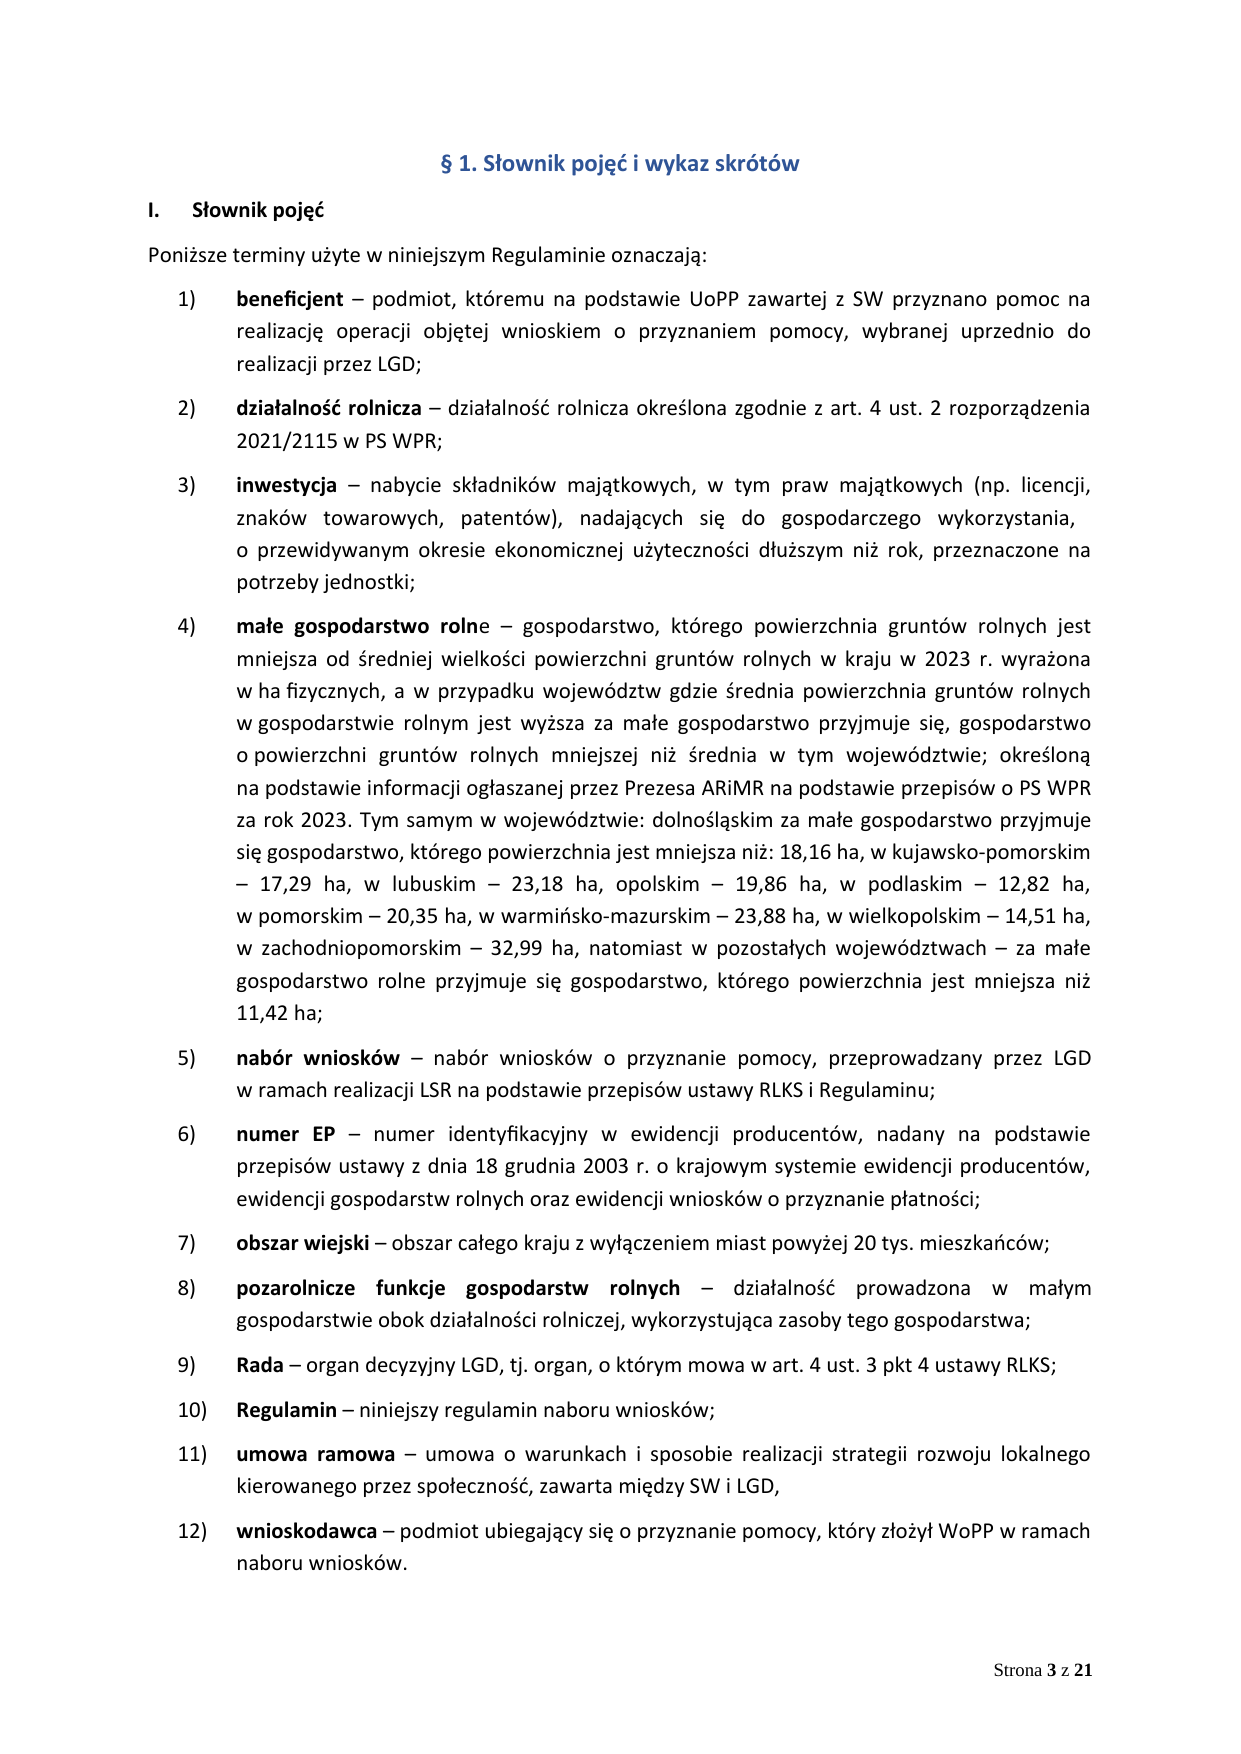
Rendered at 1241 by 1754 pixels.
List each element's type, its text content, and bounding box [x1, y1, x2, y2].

subtitle § 1. Słownik pojęć i wykaz skrótów [148, 148, 1093, 178]
list nabór wniosków – nabór wniosków o przyznanie pomocy, przeprowadzany przez LGD w ramach realizacji LSR na podstawie przepisów ustawy RLKS i Regulaminu; [177, 1043, 1093, 1103]
list obszar wiejski – obszar całego kraju z wyłączeniem miast powyżej 20 tys. mieszkańców; [177, 1228, 1093, 1257]
list Rada – organ decyzyjny LGD, tj. organ, o którym mowa w art. 4 ust. 3 pkt 4 ustawy RLKS; [177, 1350, 1093, 1378]
list Słownik pojęć [148, 195, 622, 223]
text Poniższe terminy użyte w niniejszym Regulaminie oznaczają: [148, 240, 1093, 268]
list umowa ramowa – umowa o warunkach i sposobie realizacji strategii rozwoju lokalnego kierowanego przez społeczność, zawarta między SW i LGD, [177, 1439, 1093, 1500]
list działalność rolnicza – działalność rolnicza określona zgodnie z art. 4 ust. 2 rozporządzenia 2021/2115 w PS WPR; [177, 393, 1093, 454]
list inwestycja – nabycie składników majątkowych, w tym praw majątkowych (np. licencji, znaków towarowych, patentów), nadających się do gospodarczego wykorzystania, o przewidywanym okresie ekonomicznej użyteczności dłuższym niż rok, przeznaczone na potrzeby jednostki; [177, 470, 1093, 595]
list numer EP – numer identyfikacyjny w ewidencji producentów, nadany na podstawie przepisów ustawy z dnia 18 grudnia 2003 r. o krajowym systemie ewidencji producentów, ewidencji gospodarstw rolnych oraz ewidencji wniosków o przyznanie płatności; [177, 1119, 1093, 1212]
list małe gospodarstwo rolne – gospodarstwo, którego powierzchnia gruntów rolnych jest mniejsza od średniej wielkości powierzchni gruntów rolnych w kraju w 2023 r. wyrażona w ha fizycznych, a w przypadku województw gdzie średnia powierzchnia gruntów rolnych w gospodarstwie rolnym jest wyższa za małe gospodarstwo przyjmuje się, gospodarstwo o powierzchni gruntów rolnych mniejszej niż średnia w tym województwie; określoną na podstawie informacji ogłaszanej przez Prezesa ARiMR na podstawie przepisów o PS WPR za rok 2023. Tym samym w województwie: dolnośląskim za małe gospodarstwo przyjmuje się gospodarstwo, którego powierzchnia jest mniejsza niż: 18,16 ha, w kujawsko-pomorskim – 17,29 ha, w lubuskim – 23,18 ha, opolskim – 19,86 ha, w podlaskim – 12,82 ha, w pomorskim – 20,35 ha, w warmińsko-mazurskim – 23,88 ha, w wielkopolskim – 14,51 ha, w zachodniopomorskim – 32,99 ha, natomiast w pozostałych województwach – za małe gospodarstwo rolne przyjmuje się gospodarstwo, którego powierzchnia jest mniejsza niż 11,42 ha; [177, 612, 1093, 1026]
list beneficjent – podmiot, któremu na podstawie UoPP zawartej z SW przyznano pomoc na realizację operacji objętej wnioskiem o przyznaniem pomocy, wybranej uprzednio do realizacji przez LGD; [177, 284, 1093, 377]
list pozarolnicze funkcje gospodarstw rolnych – działalność prowadzona w małym gospodarstwie obok działalności rolniczej, wykorzystująca zasoby tego gospodarstwa; [177, 1273, 1093, 1333]
list Regulamin – niniejszy regulamin naboru wniosków; [177, 1395, 1093, 1423]
list wnioskodawca – podmiot ubiegający się o przyznanie pomocy, który złożył WoPP w ramach naboru wniosków. [177, 1516, 1093, 1577]
